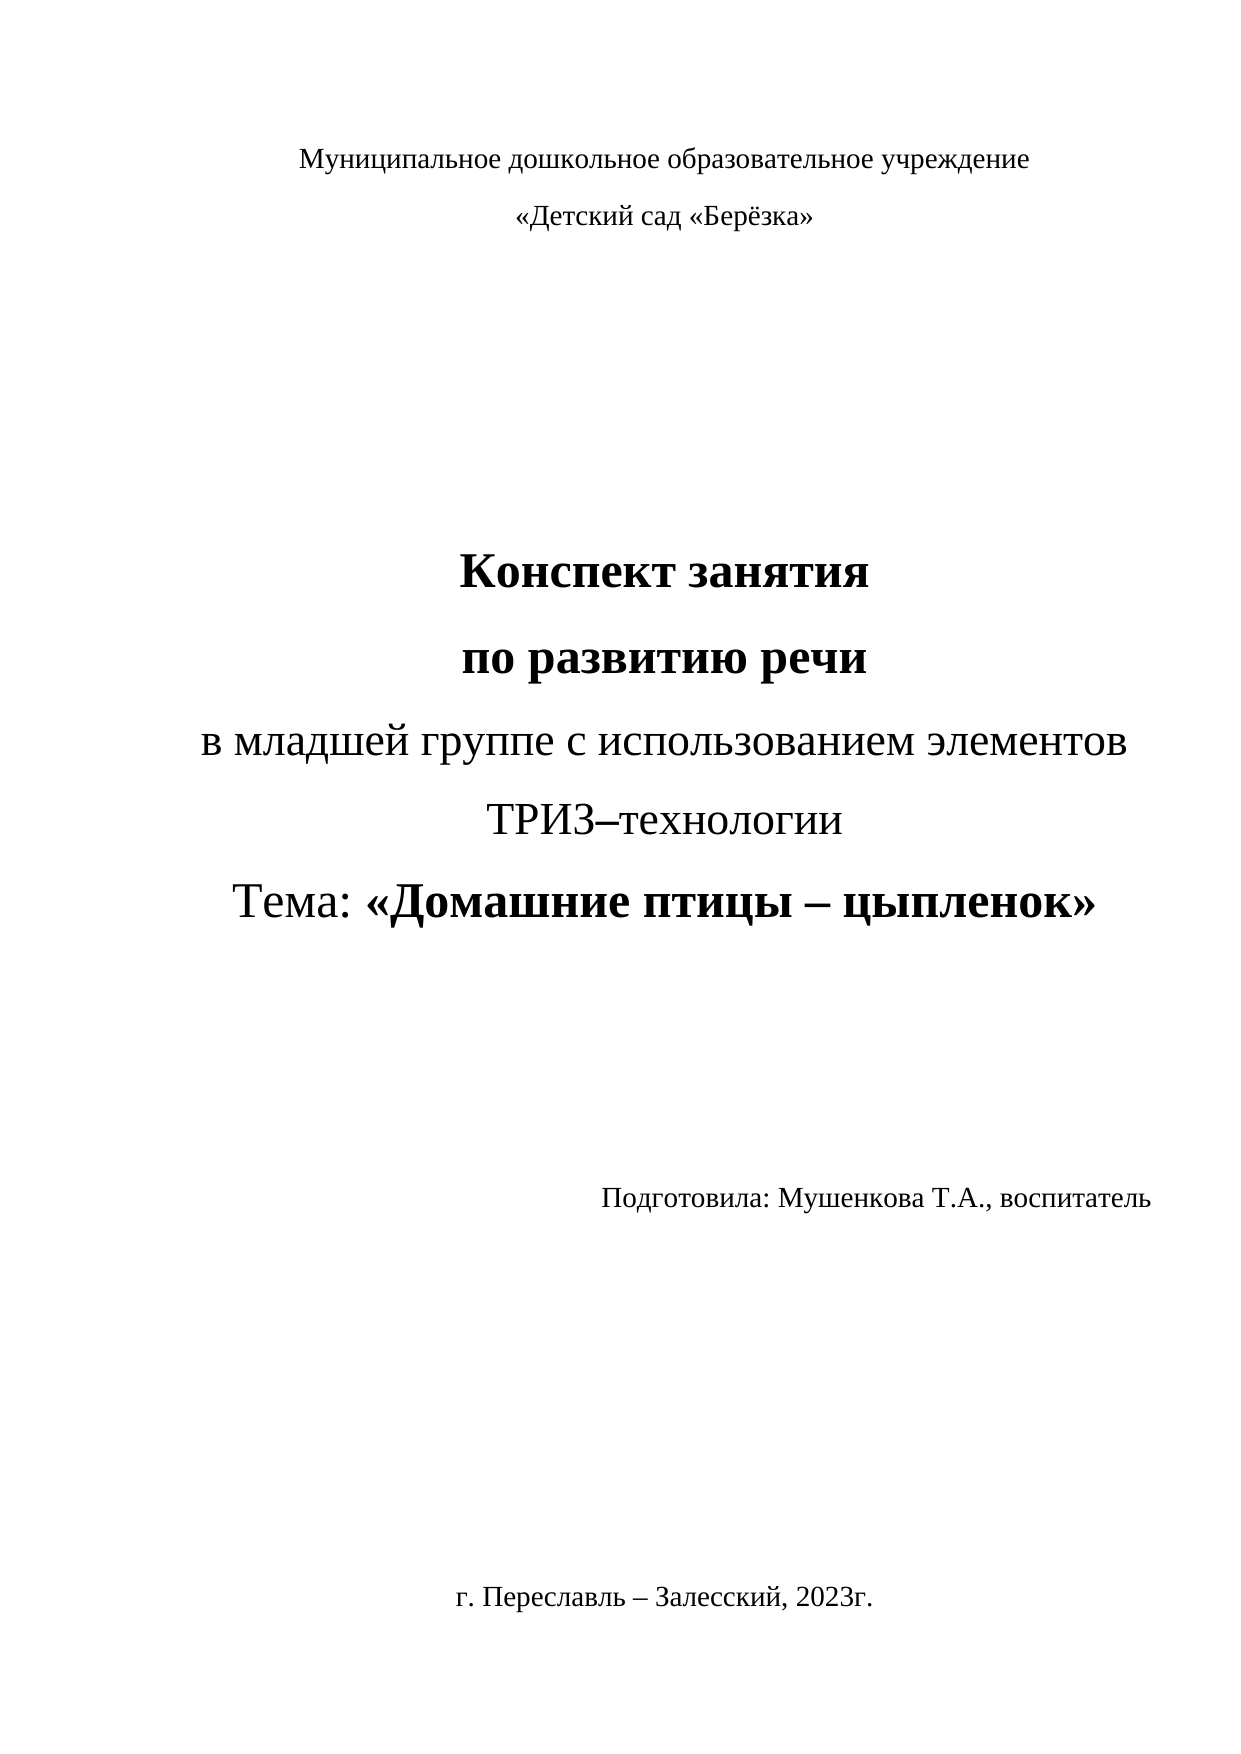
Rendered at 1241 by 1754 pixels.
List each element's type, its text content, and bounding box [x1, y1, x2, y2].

text по развитию речи [177, 627, 1152, 684]
text в младшей группе с использованием элементов ТРИЗ–технологии [177, 713, 1152, 845]
text Конспект занятия [177, 540, 1152, 598]
text «Детский сад «Берёзка» [177, 198, 1152, 232]
text г. Переславль – Залесский, 2023г. [177, 1579, 1152, 1613]
text Подготовила: Мушенкова Т.А., воспитатель [177, 1180, 1152, 1214]
text Муниципальное дошкольное образовательное учреждение [177, 142, 1152, 175]
text Тема: «Домашние птицы – цыпленок» [177, 871, 1152, 928]
